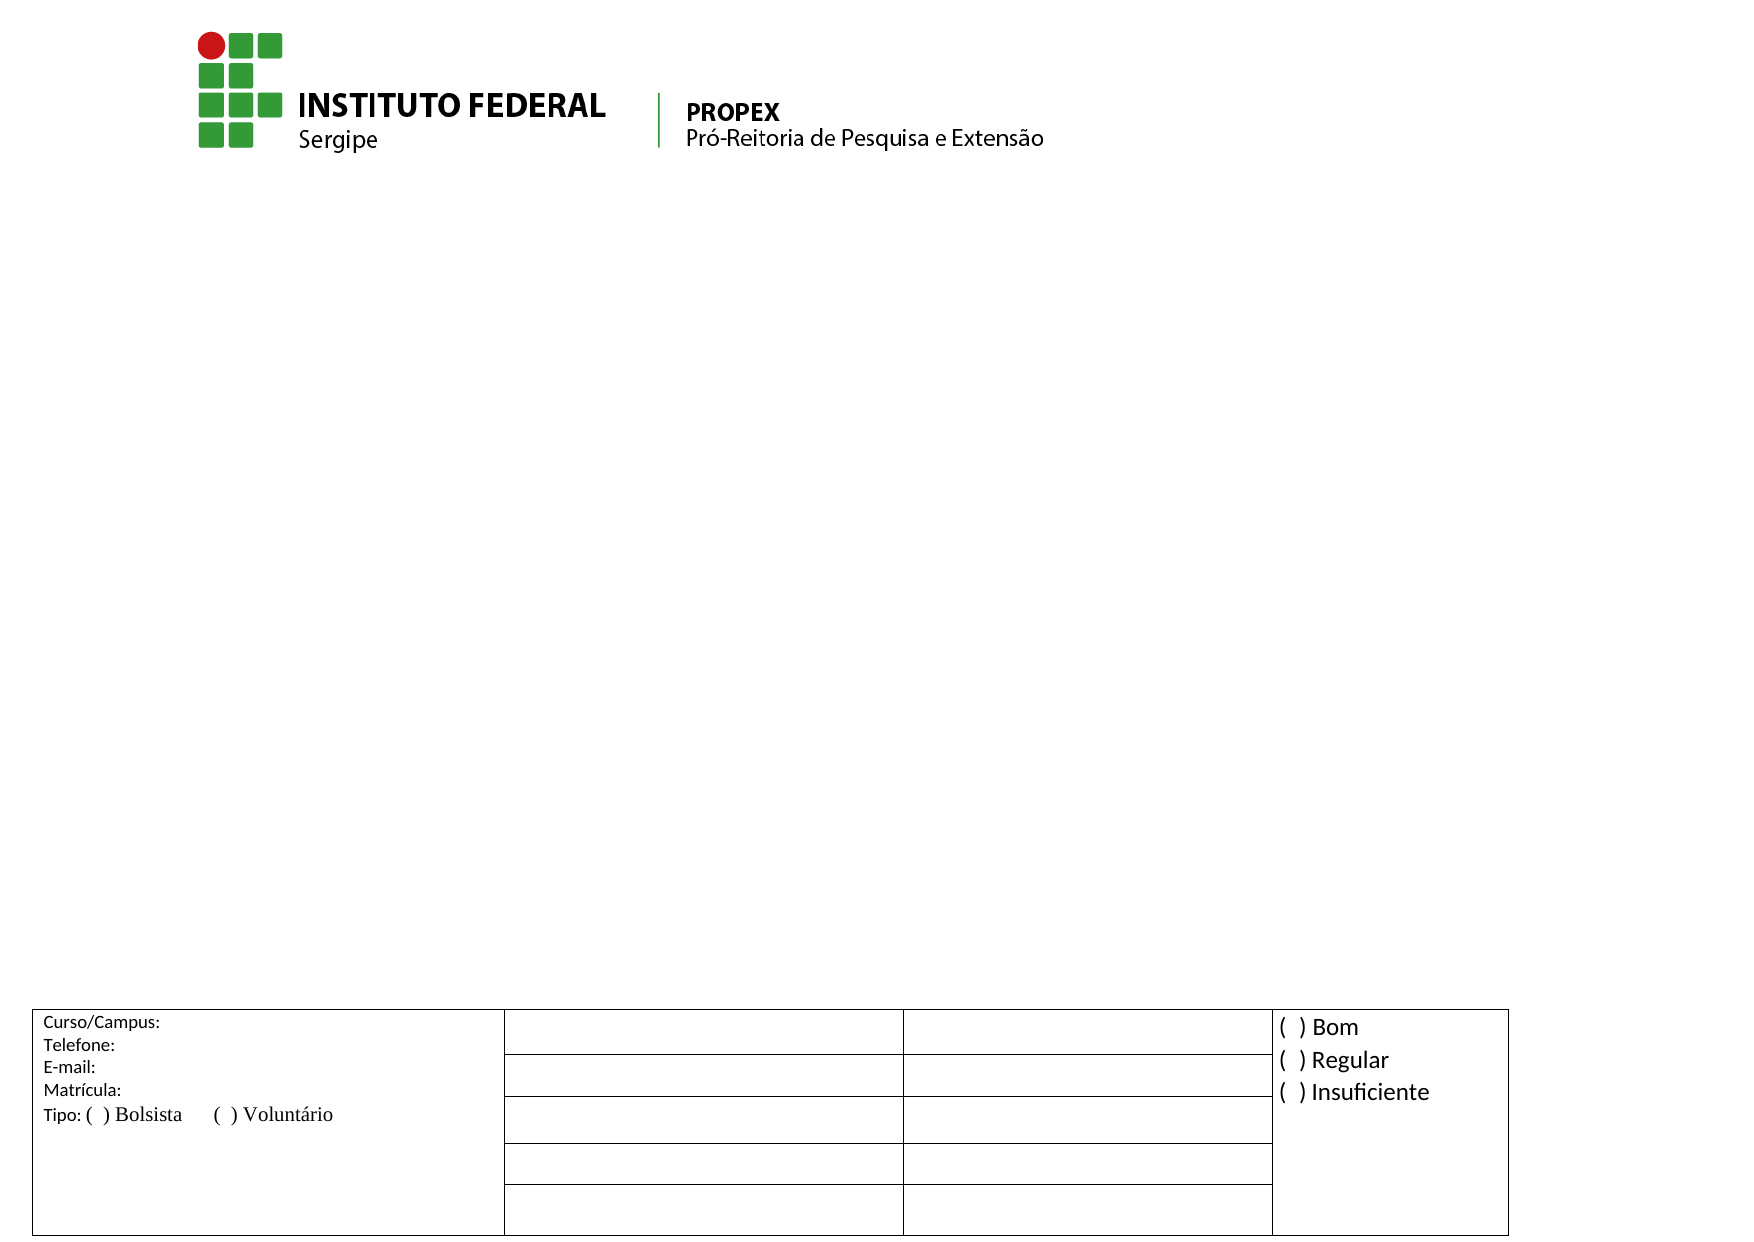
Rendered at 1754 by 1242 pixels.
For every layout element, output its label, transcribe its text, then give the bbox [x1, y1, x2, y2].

table_cell [505, 1144, 903, 1184]
table_cell [904, 1185, 1272, 1235]
table_cell [904, 1097, 1272, 1143]
picture [197, 31, 1044, 154]
table_cell [904, 1055, 1272, 1096]
table_cell [505, 1010, 903, 1054]
table_cell [904, 1144, 1272, 1184]
table_cell [505, 1055, 903, 1096]
table_cell [505, 1097, 903, 1143]
table_cell [505, 1185, 903, 1235]
table_cell [904, 1010, 1272, 1054]
table_cell Nome: CPF: Curso/Campus: Telefone: E-mail: Matrícula: Tipo: ( ) Bolsista ( ) Voluntário [33, 1010, 504, 1235]
table_cell ( ) Excelente ( ) Bom ( ) Regular ( ) Insuficiente [1273, 1010, 1508, 1235]
